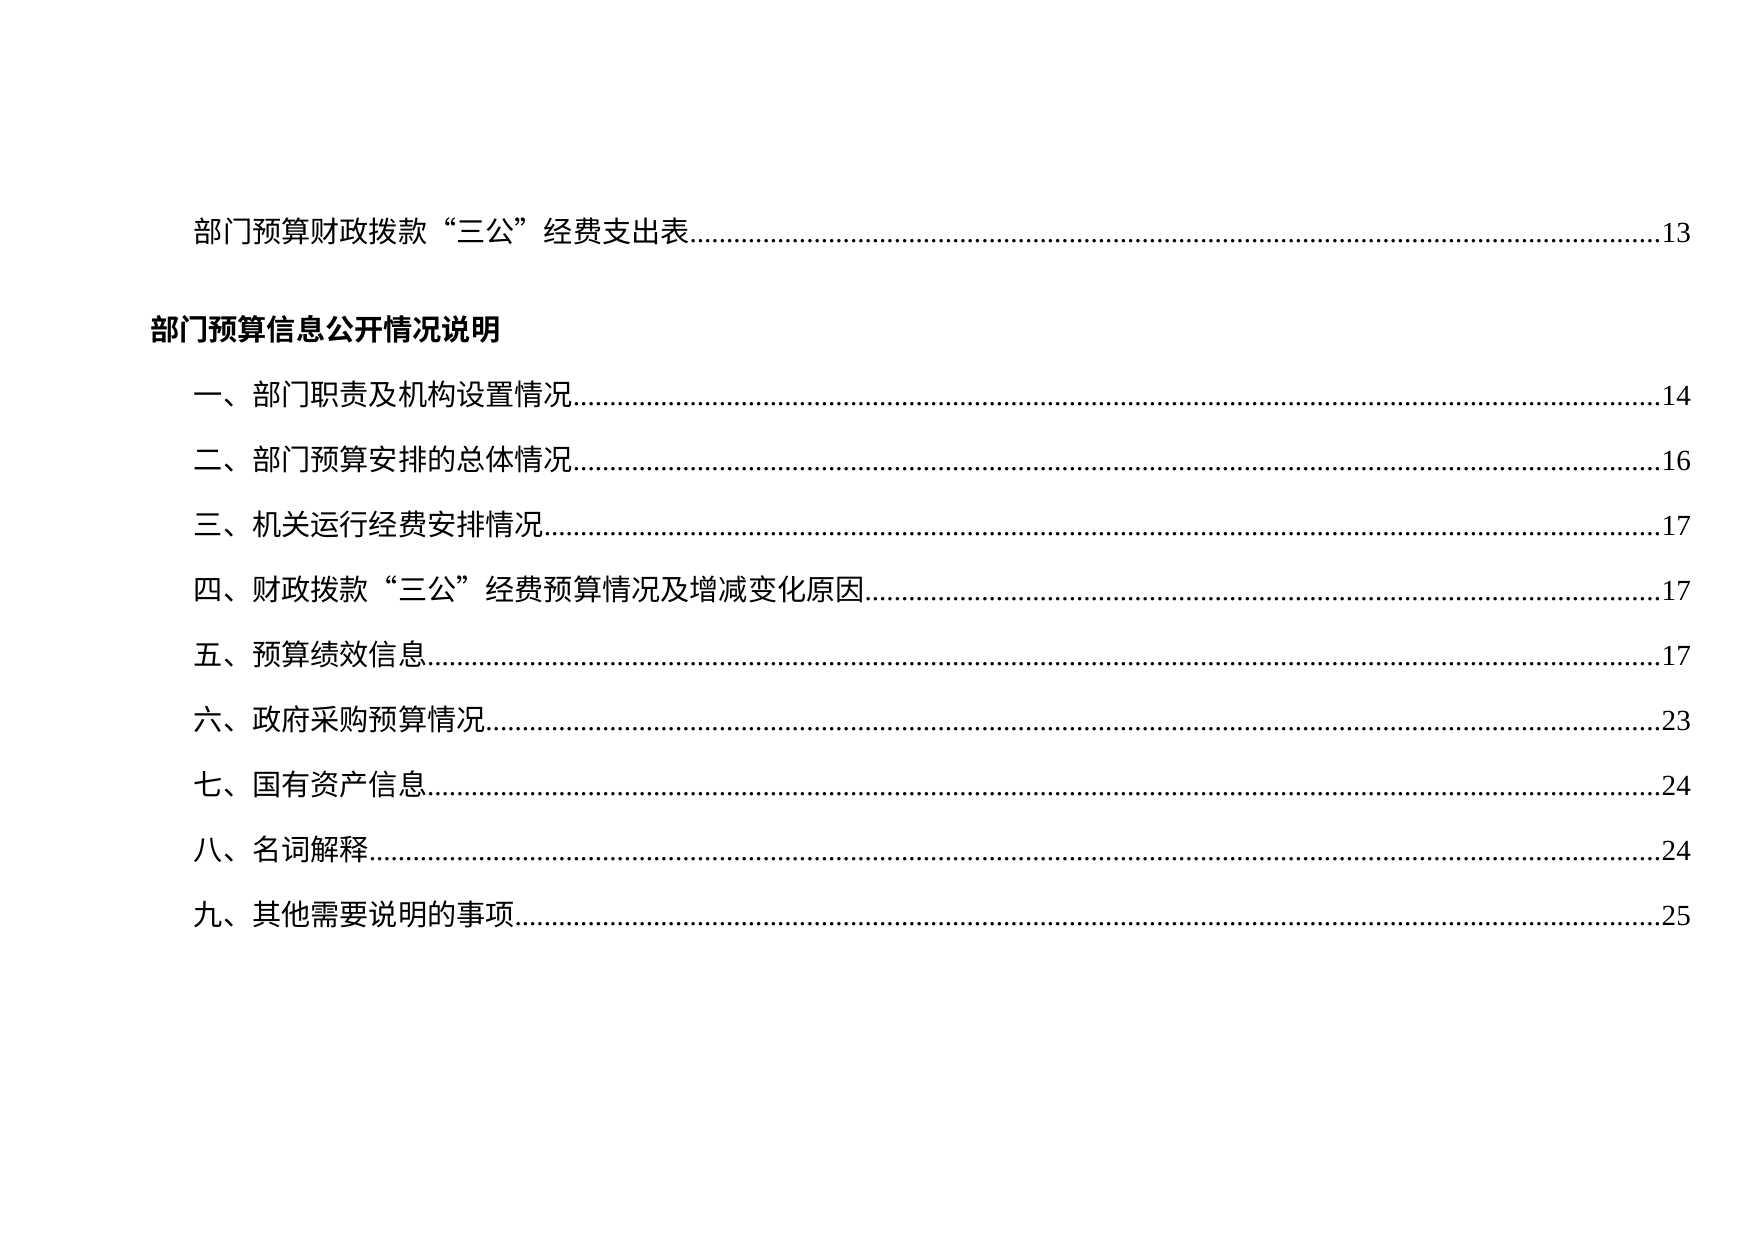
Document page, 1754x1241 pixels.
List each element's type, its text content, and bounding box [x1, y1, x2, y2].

text 四、财政拨款“三公”经费预算情况及增减变化原因 17 [194, 555, 1604, 620]
text 二、部门预算安排的总体情况 16 [194, 425, 1604, 490]
text 九、其他需要说明的事项 25 [194, 880, 1604, 945]
text 三、机关运行经费安排情况 17 [194, 490, 1604, 555]
text 六、政府采购预算情况 23 [194, 685, 1604, 750]
text 八、名词解释 24 [194, 815, 1604, 880]
text 五、预算绩效信息 17 [194, 620, 1604, 685]
text 七、国有资产信息 24 [194, 750, 1604, 815]
text 部门预算信息公开情况说明 [150, 295, 1604, 360]
text 部门预算财政拨款“三公”经费支出表 13 [194, 198, 1604, 263]
text 一、部门职责及机构设置情况 14 [194, 360, 1604, 425]
